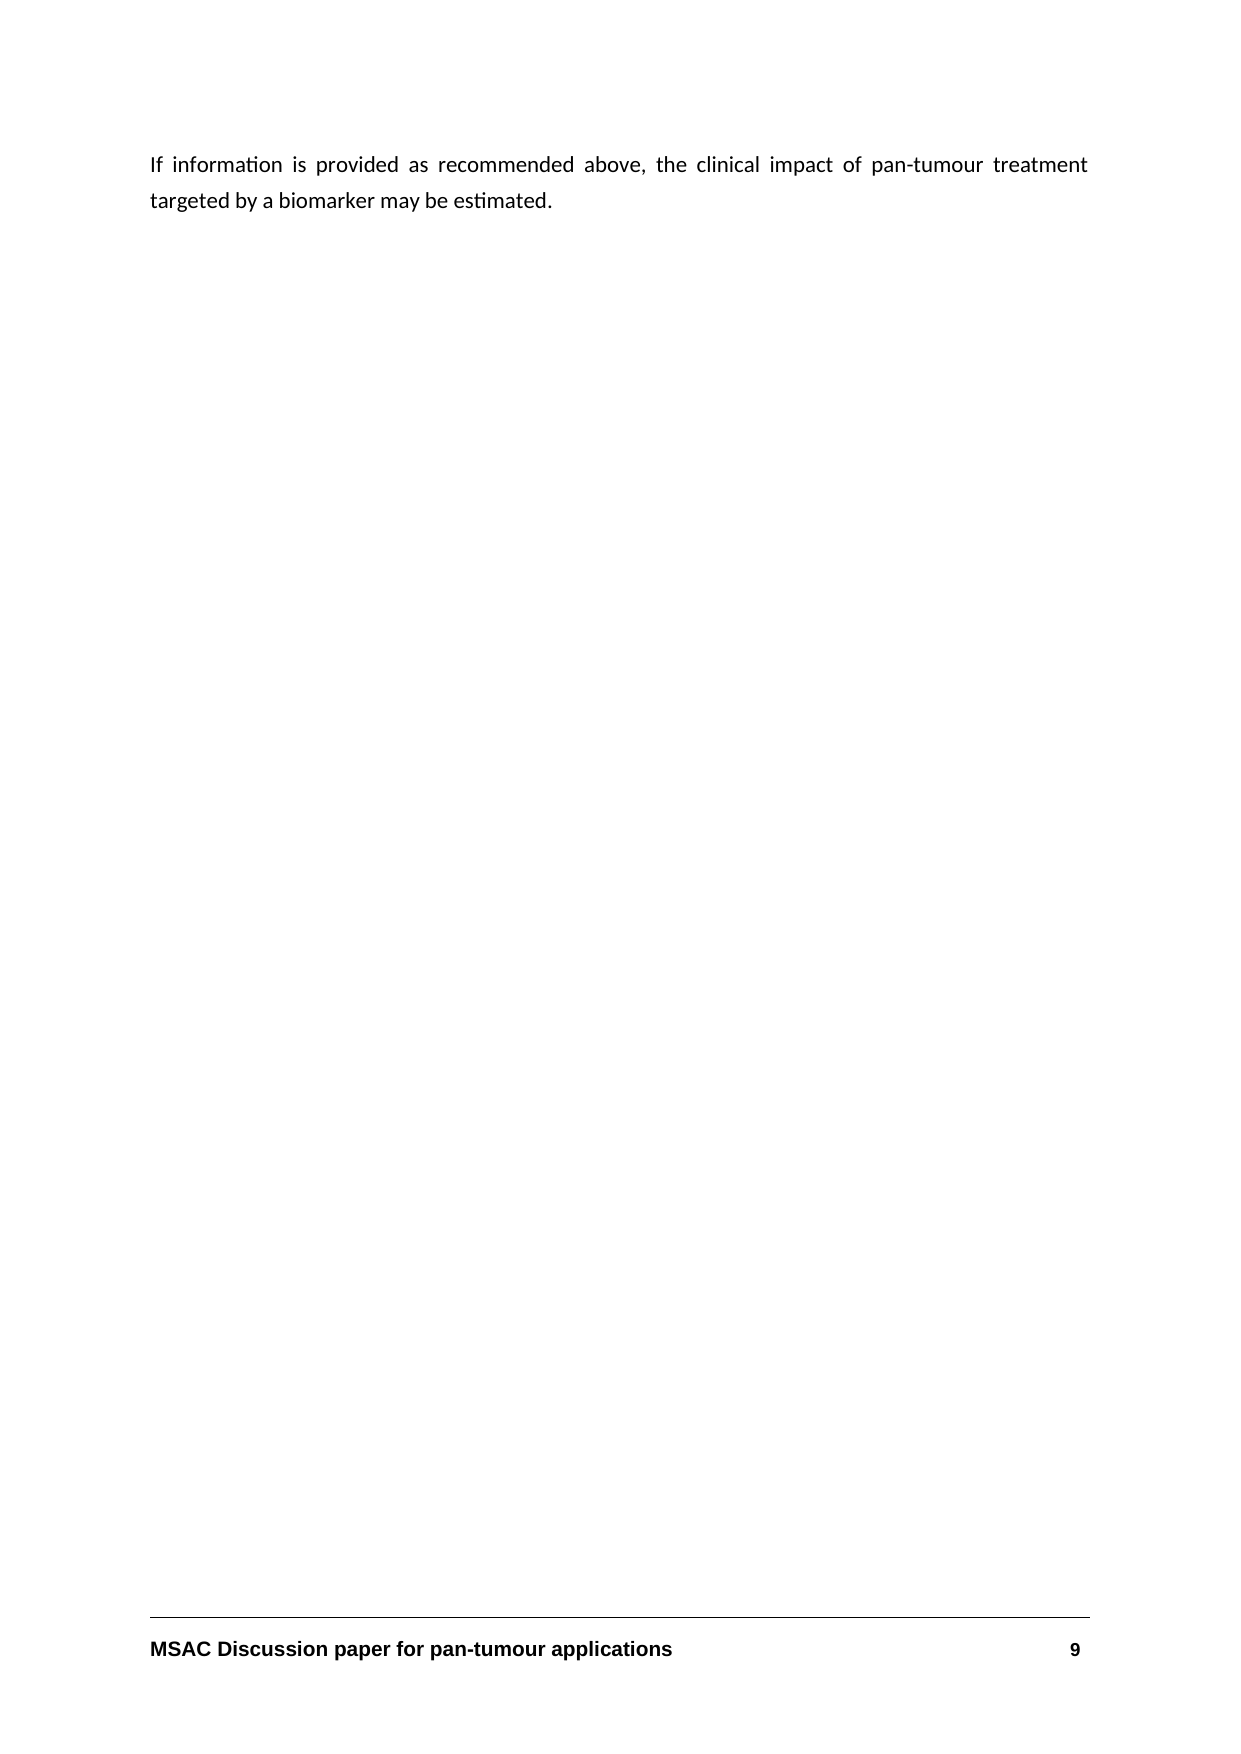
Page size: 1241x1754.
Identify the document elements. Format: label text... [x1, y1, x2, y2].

text If information is provided as recommended above, the clinical impact of pan-tumour treatment targeted by a biomarker may be estimated. [150, 150, 1090, 214]
